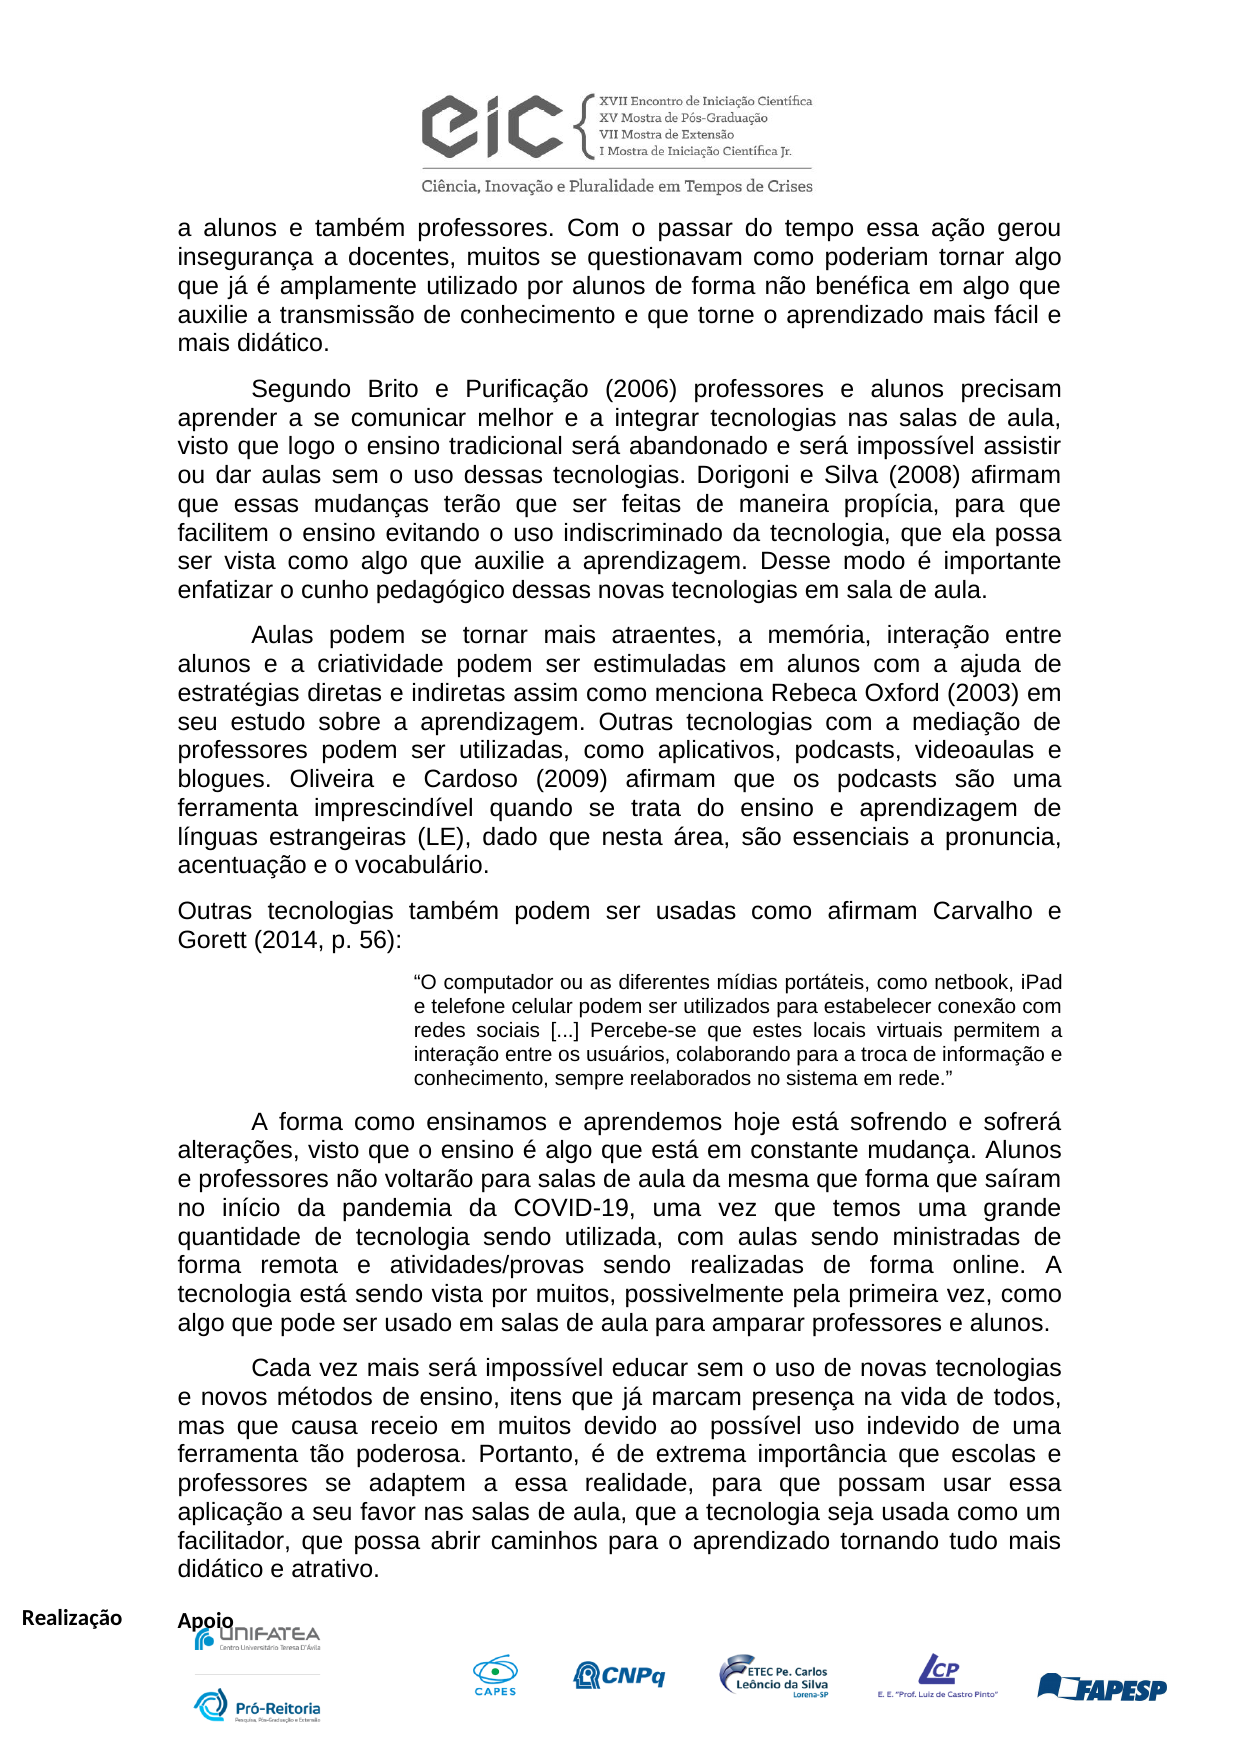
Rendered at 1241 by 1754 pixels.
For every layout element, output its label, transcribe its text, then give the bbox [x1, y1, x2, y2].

text Outras tecnologias também podem ser usadas como afirmam Carvalho e Gorett (2014, p. 56): [177, 896, 1063, 953]
text Segundo Brito e Purificação (2006) professores e alunos precisam aprender a se comunicar melhor e a integrar tecnologias nas salas de aula, visto que logo o ensino tradicional será abandonado e será impossível assistir ou dar aulas sem o uso dessas tecnologias. Dorigoni e Silva (2008) afirmam que essas mudanças terão que ser feitas de maneira propícia, para que facilitem o ensino evitando o uso indiscriminado da tecnologia, que ela possa ser vista como algo que auxilie a aprendizagem. Desse modo é importante enfatizar o cunho pedagógico dessas novas tecnologias em sala de aula. [177, 374, 1063, 604]
picture [131, 1596, 355, 1754]
text “O computador ou as diferentes mídias portáteis, como netbook, iPad e telefone celular podem ser utilizados para estabelecer conexão com redes sociais [...] Percebe-se que estes locais virtuais permitem a interação entre os usuários, colaborando para a troca de informação e conhecimento, sempre reelaborados no sistema em rede.” [413, 970, 1063, 1090]
text Cada vez mais será impossível educar sem o uso de novas tecnologias e novos métodos de ensino, itens que já marcam presença na vida de todos, mas que causa receio em muitos devido ao possível uso indevido de uma ferramenta tão poderosa. Portanto, é de extrema importância que escolas e professores se adaptem a essa realidade, para que possam usar essa aplicação a seu favor nas salas de aula, que a tecnologia seja usada como um facilitador, que possa abrir caminhos para o aprendizado tornando tudo mais didático e atrativo. [177, 1353, 1063, 1583]
text Aulas podem se tornar mais atraentes, a memória, interação entre alunos e a criatividade podem ser estimuladas em alunos com a ajuda de estratégias diretas e indiretas assim como menciona Rebeca Oxford (2003) em seu estudo sobre a aprendizagem. Outras tecnologias com a mediação de professores podem ser utilizadas, como aplicativos, podcasts, videoaulas e blogues. Oliveira e Cardoso (2009) afirmam que os podcasts são uma ferramenta imprescindível quando se trata do ensino e aprendizagem de línguas estrangeiras (LE), dado que nesta área, são essenciais a pronuncia, acentuação e o vocabulário. [177, 620, 1063, 879]
picture [177, 73, 1063, 214]
text A forma como ensinamos e aprendemos hoje está sofrendo e sofrerá alterações, visto que o ensino é algo que está em constante mudança. Alunos e professores não voltarão para salas de aula da mesma que forma que saíram no início da pandemia da COVID-19, uma vez que temos uma grande quantidade de tecnologia sendo utilizada, com aulas sendo ministradas de forma remota e atividades/provas sendo realizadas de forma online. A tecnologia está sendo vista por muitos, possivelmente pela primeira vez, como algo que pode ser usado em salas de aula para amparar professores e alunos. [177, 1106, 1063, 1336]
picture [453, 1596, 1167, 1754]
